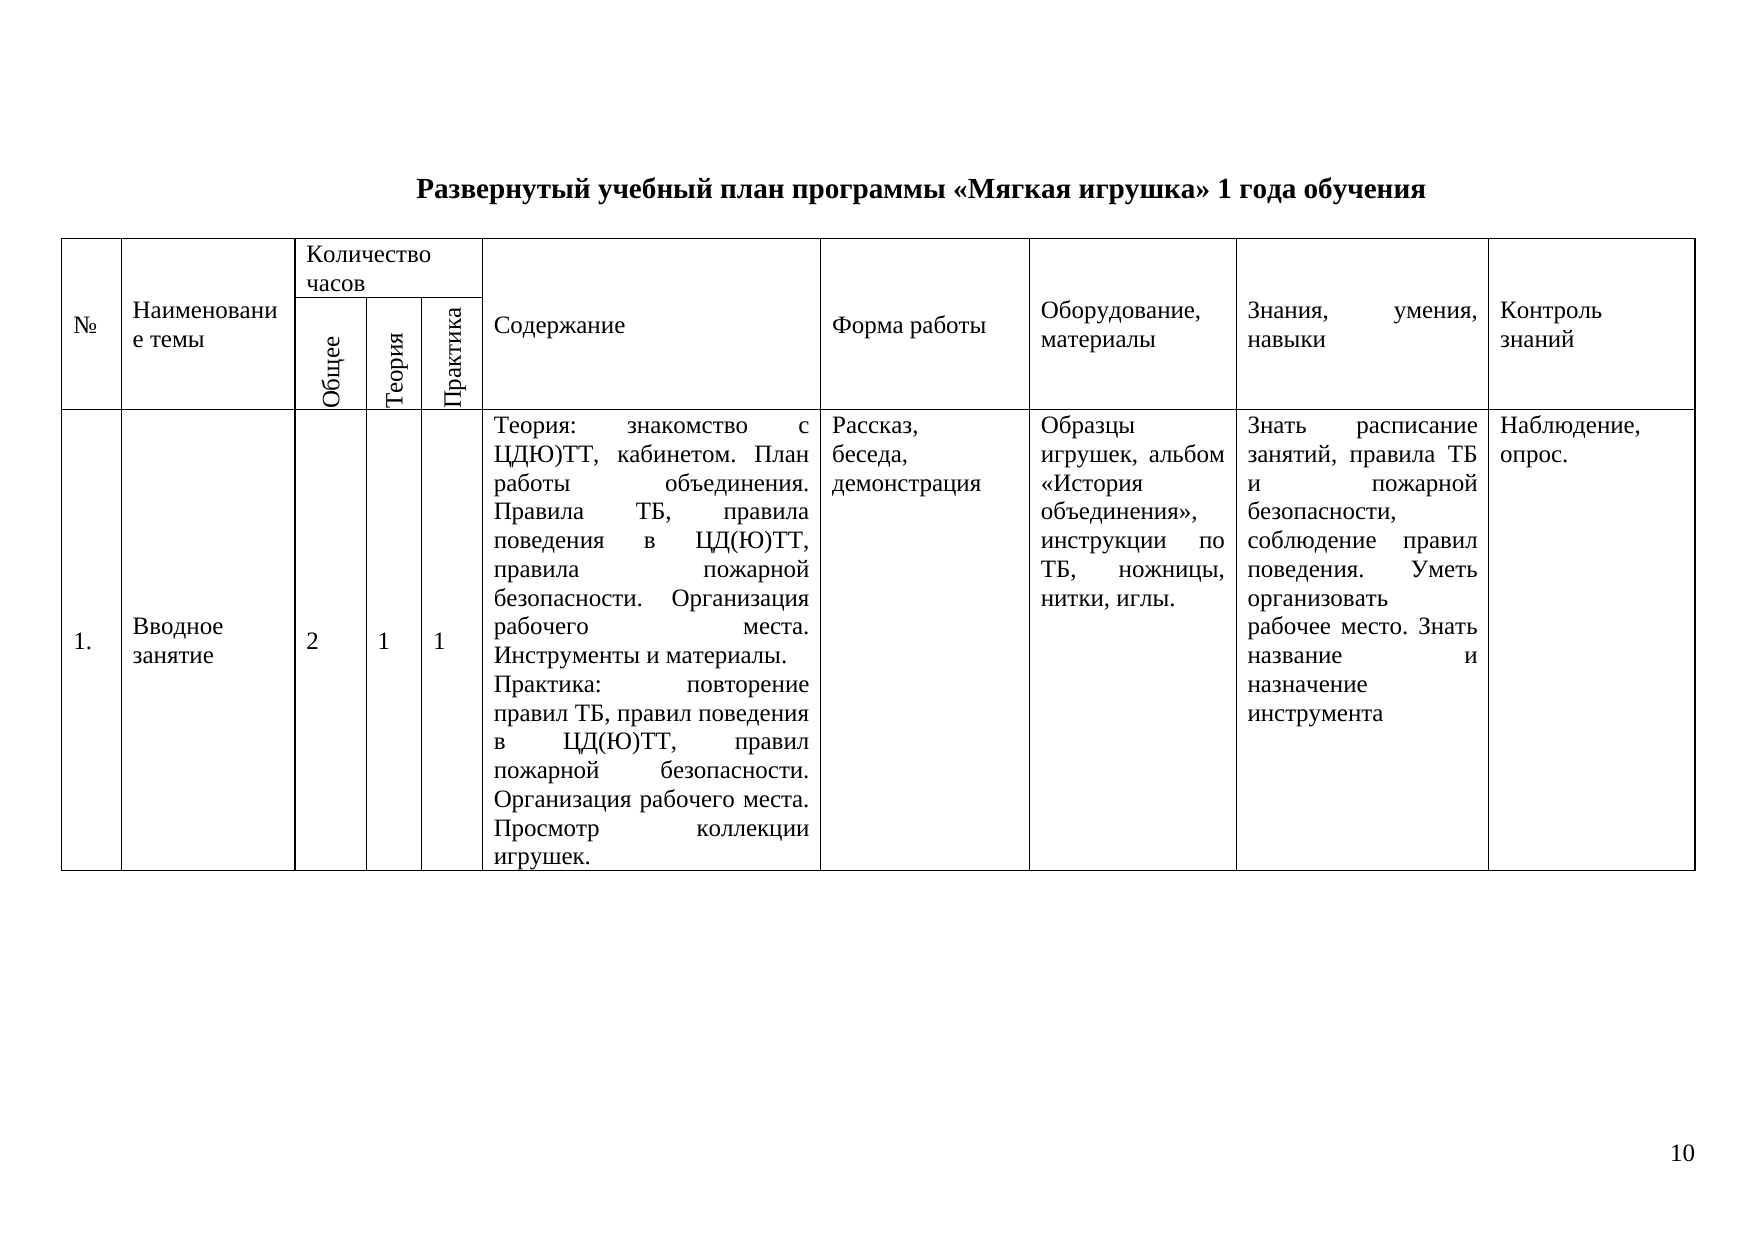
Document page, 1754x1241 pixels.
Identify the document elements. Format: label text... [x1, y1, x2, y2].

table_header № [62, 239, 121, 409]
text Развернутый учебный план программы «Мягкая игрушка» 1 года обучения [148, 171, 1695, 204]
table_cell Общее [296, 298, 366, 409]
table_cell Практика [422, 298, 482, 409]
table_cell Рассказ, беседа, демонстрация [821, 410, 1029, 870]
table_cell Теория [367, 298, 421, 409]
table_cell Образцы игрушек, альбом «История объединения», инструкции по ТБ, ножницы, нитки, иглы. [1030, 410, 1236, 870]
table_cell 1. [62, 410, 121, 870]
table_cell Знать расписание занятий, правила ТБ и пожарной безопасности, соблюдение правил поведения. Уметь организовать рабочее место. Знать название и назначение инструмента [1237, 410, 1488, 870]
table_header Содержание [483, 239, 820, 409]
table_cell 1 [367, 410, 421, 870]
table_header Форма работы [821, 239, 1029, 409]
table_cell Теория: знакомство с ЦДЮ)ТТ, кабинетом. План работы объединения. Правила ТБ, правила поведения в ЦД(Ю)ТТ, правила пожарной безопасности. Организация рабочего места. Инструменты и материалы. Практика: повторение правил ТБ, правил поведения в ЦД(Ю)ТТ, правил пожарной безопасности. Организация рабочего места. Просмотр коллекции игрушек. [483, 410, 820, 870]
table_header Количество часов [296, 239, 482, 297]
table_header Наименование темы [122, 239, 294, 409]
table_cell Наблюдение, опрос. [1489, 410, 1694, 870]
table_header Оборудование, материалы [1030, 239, 1236, 409]
table_header Знания, умения, навыки [1237, 239, 1488, 409]
table_header Контроль знаний [1489, 239, 1694, 409]
table_cell 2 [296, 410, 366, 870]
table_cell 1 [422, 410, 482, 870]
table_cell Вводное занятие [122, 410, 294, 870]
